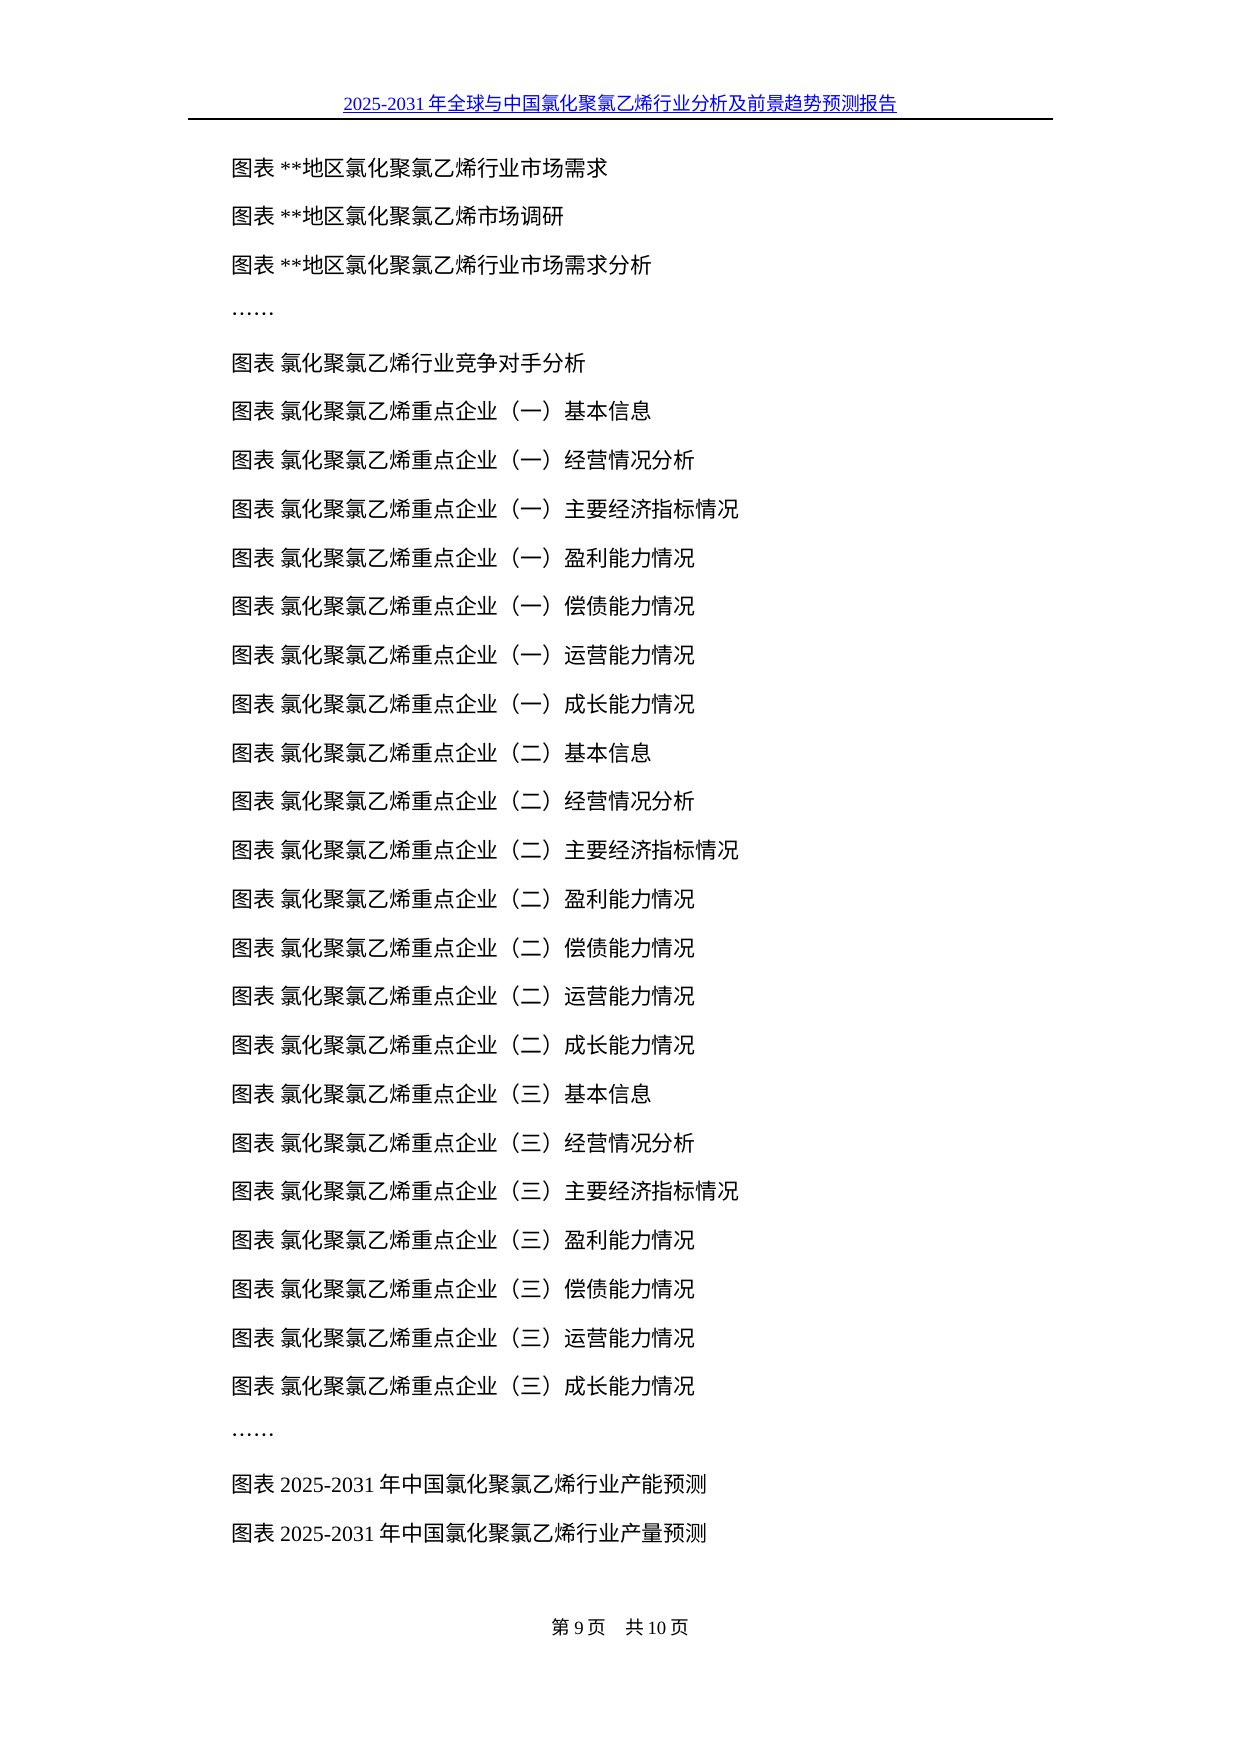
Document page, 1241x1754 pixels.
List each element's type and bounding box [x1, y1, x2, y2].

text [187, 150, 1053, 1548]
